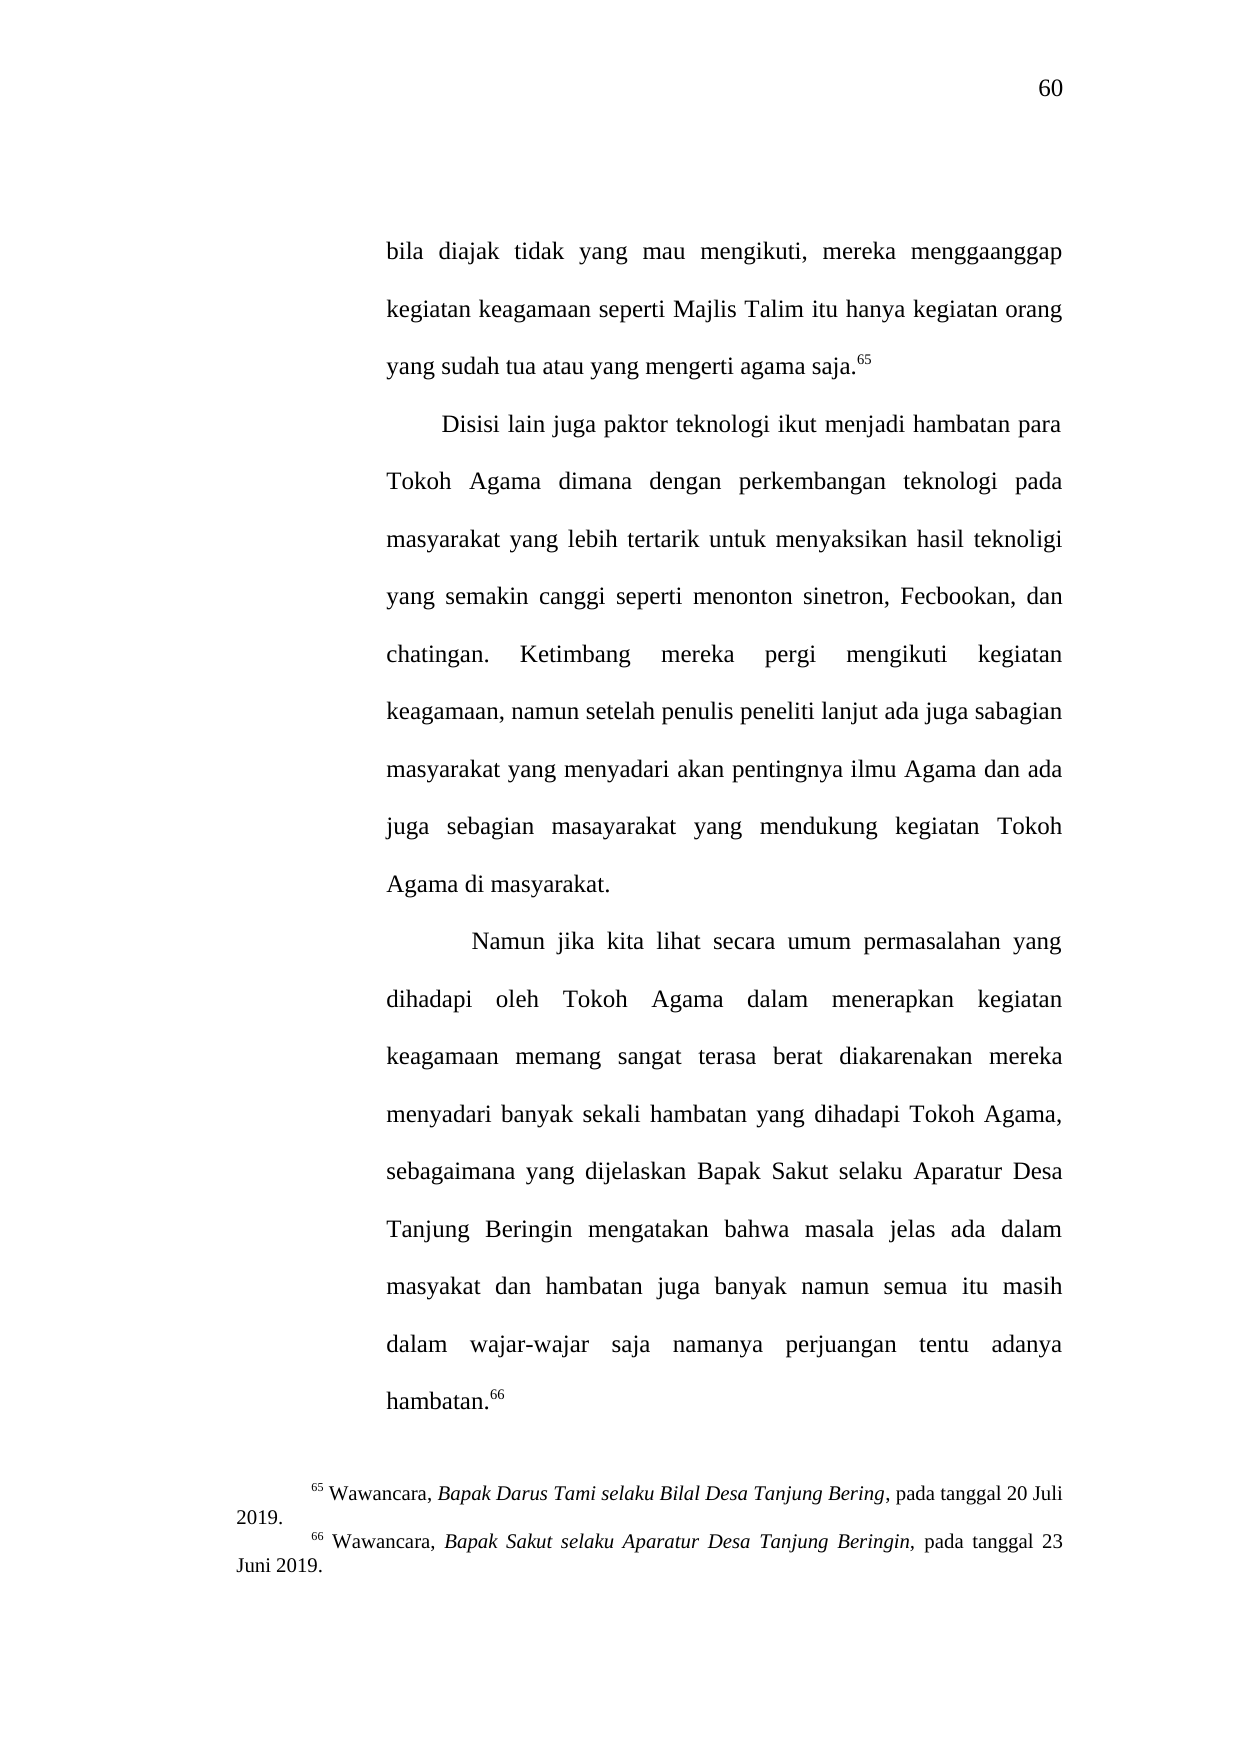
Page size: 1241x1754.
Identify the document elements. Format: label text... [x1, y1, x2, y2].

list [386, 236, 1063, 380]
list Namun jika kita lihat secara umum permasalahan yang dihadapi oleh Tokoh Agama dalam menerapkan kegiatan keagamaan memang sangat terasa berat diakarenakan mereka menyadari banyak sekali hambatan yang dihadapi Tokoh Agama, sebagaimana yang dijelaskan Bapak Sakut selaku Aparatur Desa Tanjung Beringin mengatakan bahwa masala jelas ada dalam masyakat dan hambatan juga banyak namun semua itu masih dalam wajar-wajar saja namanya perjuangan tentu adanya hambatan. [386, 926, 1063, 1415]
list Disisi lain juga paktor teknologi ikut menjadi hambatan para Tokoh Agama dimana dengan perkembangan teknologi pada masyarakat yang lebih tertarik untuk menyaksikan hasil teknoligi yang semakin canggi seperti menonton sinetron, Fecbookan, dan chatingan. Ketimbang mereka pergi mengikuti kegiatan keagamaan, namun setelah penulis peneliti lanjut ada juga sabagian masyarakat yang menyadari akan pentingnya ilmu Agama dan ada juga sebagian masayarakat yang mendukung kegiatan Tokoh Agama di masyarakat. [386, 409, 1063, 897]
